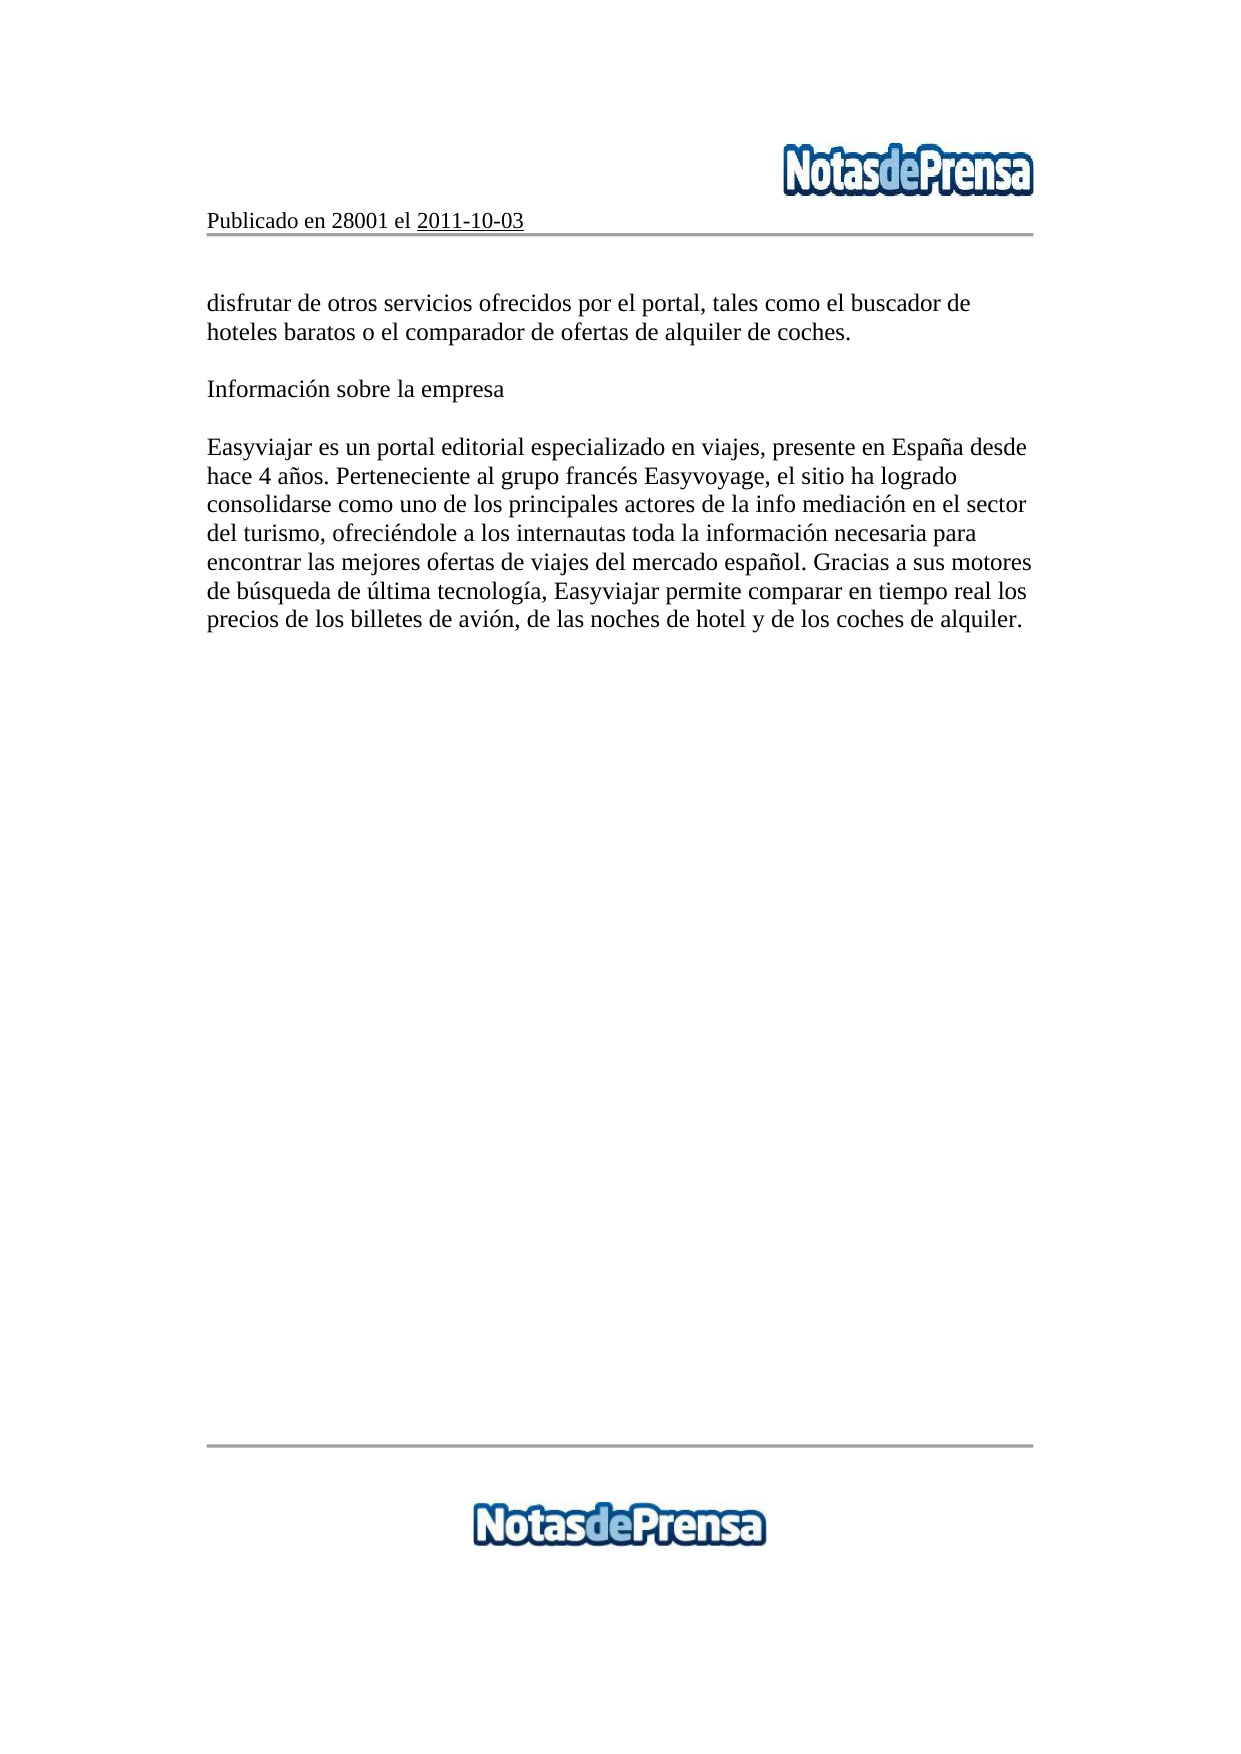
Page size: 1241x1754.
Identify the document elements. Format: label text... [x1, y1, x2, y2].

picture [783, 142, 1034, 199]
picture [473, 1501, 767, 1548]
